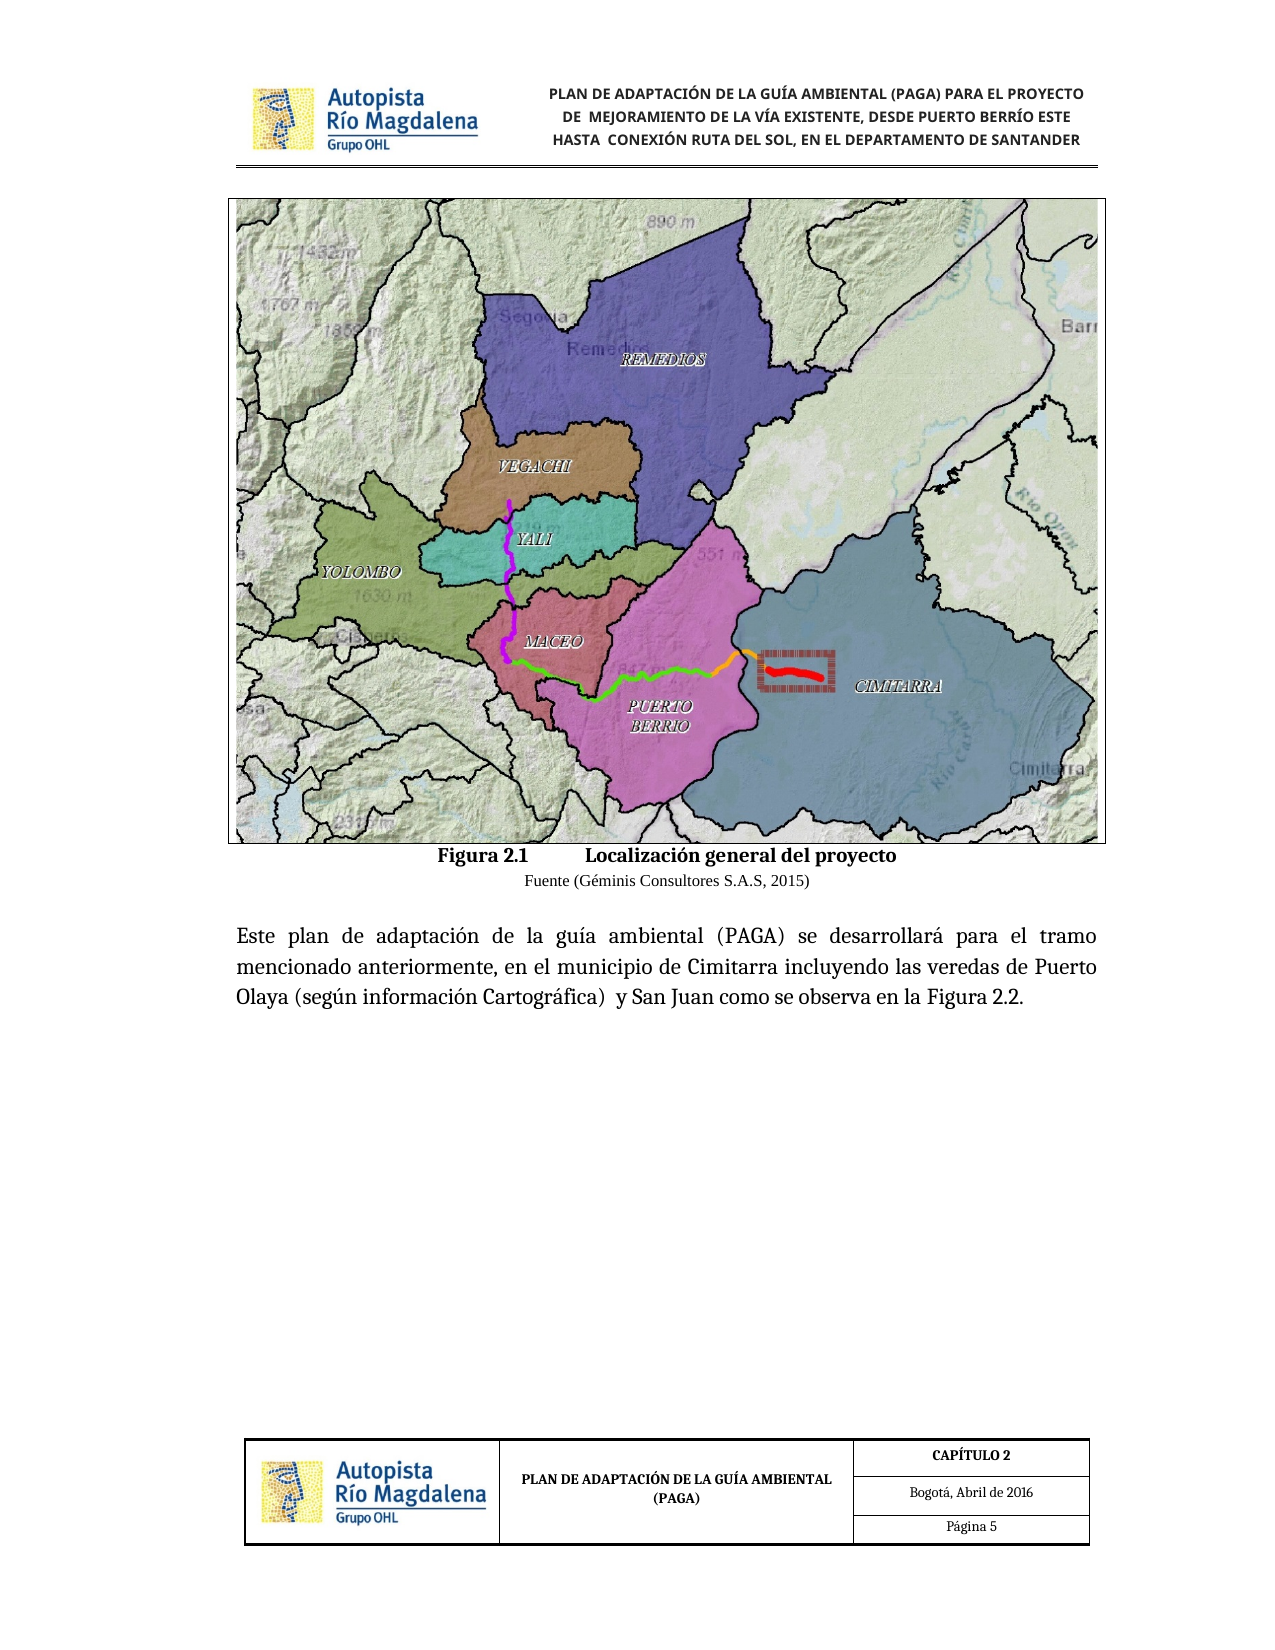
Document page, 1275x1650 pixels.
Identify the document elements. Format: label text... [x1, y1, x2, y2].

table_header [229, 199, 236, 842]
table_header [1098, 199, 1105, 842]
text Fuente (Géminis Consultores S.A.S, 2015) [236, 871, 1098, 890]
picture [247, 73, 482, 158]
text Este plan de adaptación de la guía ambiental (PAGA) se desarrollará para el tramo mencionado anteriormente, en el municipio de Cimitarra incluyendo las veredas de Puerto Olaya (según información Cartográfica) y San Juan como se observa en la Figura 2.2. [236, 923, 1098, 1010]
picture [256, 1447, 490, 1531]
picture [236, 199, 1098, 843]
